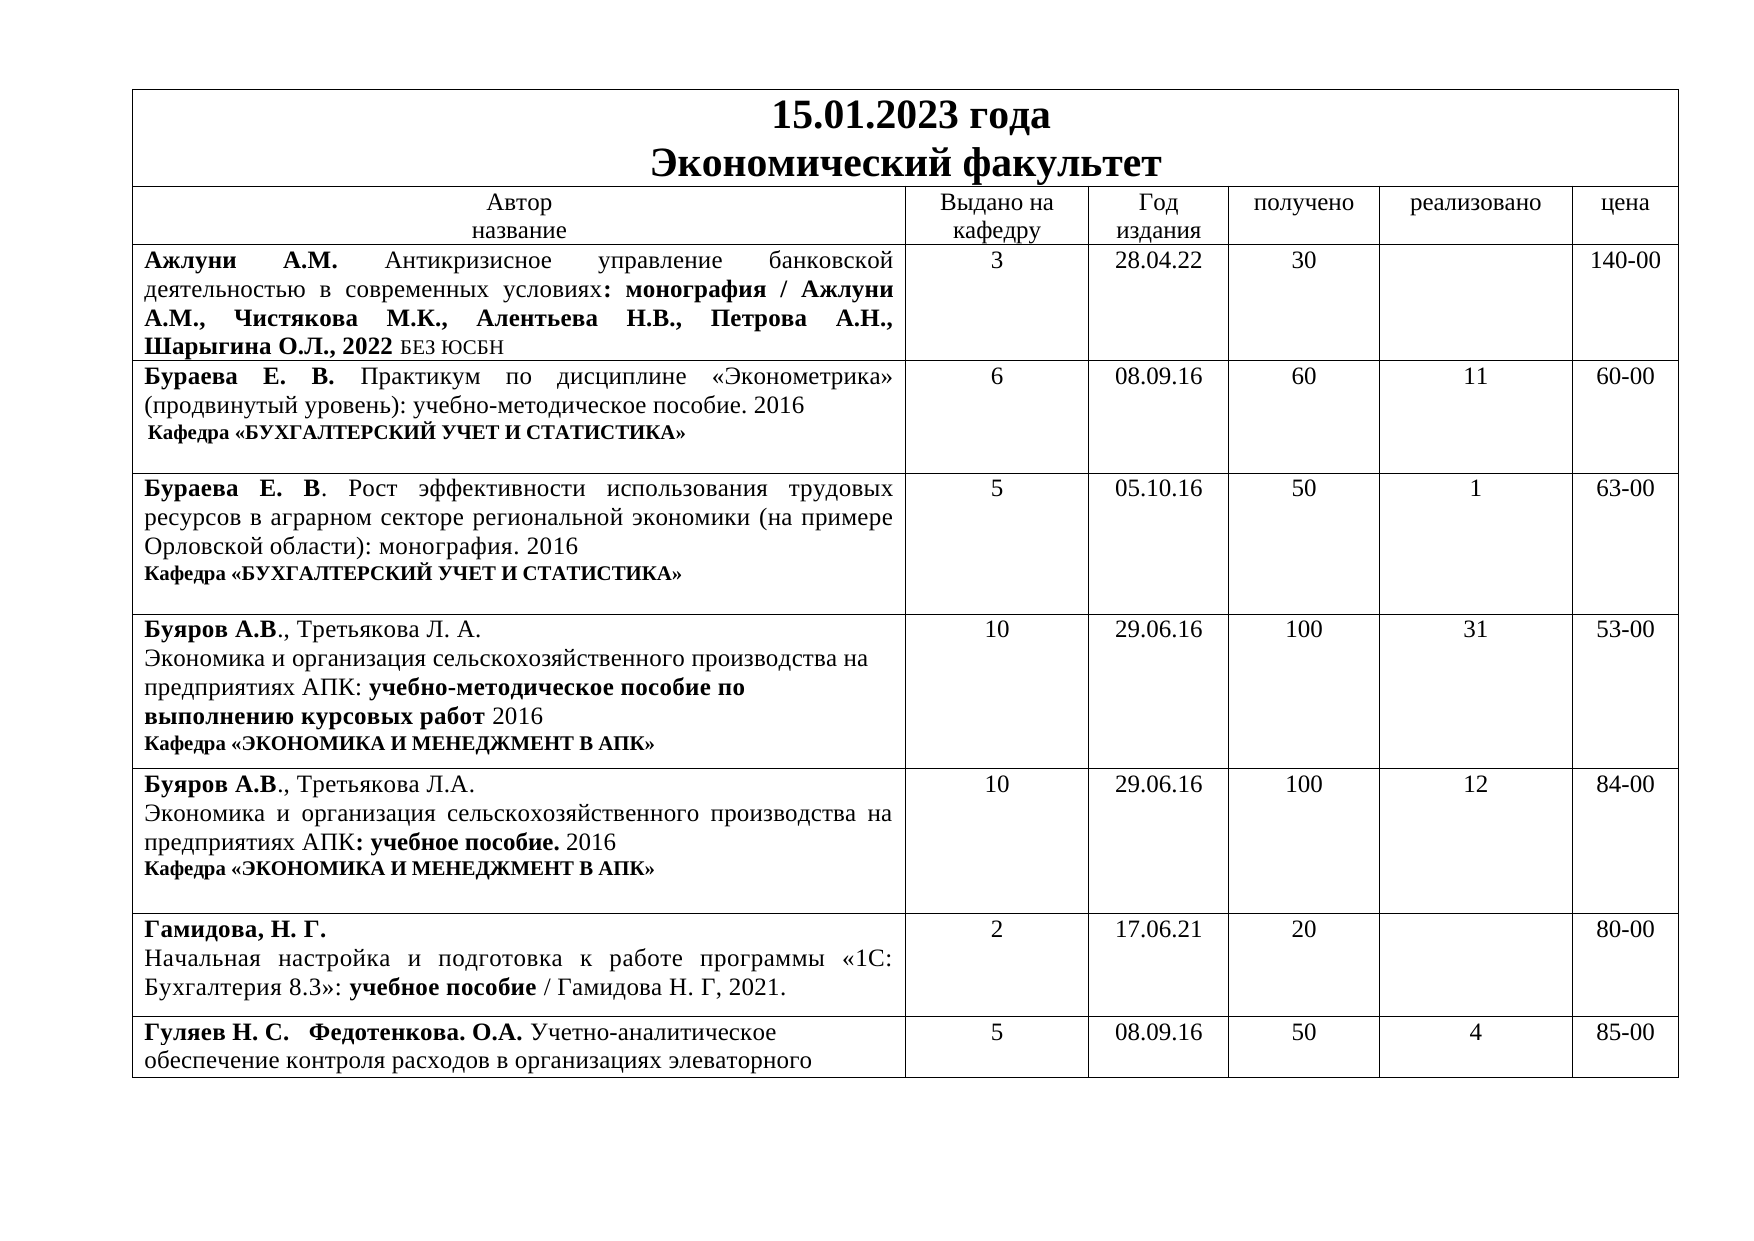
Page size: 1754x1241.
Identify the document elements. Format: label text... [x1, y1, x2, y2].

table_cell 84-00 [1573, 769, 1678, 913]
table_cell 5 [906, 474, 1088, 613]
table_cell 08.09.16 [1089, 1017, 1228, 1077]
table_cell 2 [906, 914, 1088, 1016]
table_cell 05.10.16 [1089, 474, 1228, 613]
table_cell цена [1573, 187, 1678, 244]
table_cell 100 [1229, 769, 1379, 913]
table_cell Бураева Е. В. Практикум по дисциплине «Эконометрика» (продвинутый уровень): учебно-методическое пособие. 2016 Кафедра «БУХГАЛТЕРСКИЙ УЧЕТ И СТАТИСТИКА» [133, 361, 905, 472]
table_cell 11 [1380, 361, 1572, 472]
table_cell Выдано на кафедру [906, 187, 1088, 244]
table_cell 28.04.22 [1089, 245, 1228, 360]
table_cell 10 [906, 615, 1088, 768]
table_cell Буяров А.В., Третьякова Л. А. Экономика и организация сельскохозяйственного производства на предприятиях АПК: учебно-методическое пособие по выполнению курсовых работ 2016 Кафедра «ЭКОНОМИКА И МЕНЕДЖМЕНТ В АПК» [133, 615, 905, 768]
table_cell 17.06.21 [1089, 914, 1228, 1016]
table_cell 29.06.16 [1089, 769, 1228, 913]
table_cell реализовано [1380, 187, 1572, 244]
table_cell [1380, 245, 1572, 360]
table_cell 100 [1229, 615, 1379, 768]
table_cell 6 [906, 361, 1088, 472]
table_cell 08.09.16 [1089, 361, 1228, 472]
table_cell 31 [1380, 615, 1572, 768]
table_cell Гамидова, Н. Г. Начальная настройка и подготовка к работе программы «1С: Бухгалтерия 8.3»: учебное пособие / Гамидова Н. Г, 2021. [133, 914, 905, 1016]
table_cell 85-00 [1573, 1017, 1678, 1077]
table_cell [1380, 914, 1572, 1016]
table_cell 12 [1380, 769, 1572, 913]
table_cell 80-00 [1573, 914, 1678, 1016]
table_cell 4 [1380, 1017, 1572, 1077]
table_cell 60-00 [1573, 361, 1678, 472]
table_cell Бураева Е. В. Рост эффективности использования трудовых ресурсов в аграрном секторе региональной экономики (на примере Орловской области): монография. 2016 Кафедра «БУХГАЛТЕРСКИЙ УЧЕТ И СТАТИСТИКА» [133, 474, 905, 613]
table_cell 60 [1229, 361, 1379, 472]
table_header Список методической литературы на 15.01.2023 года Экономический факультет [133, 90, 1678, 186]
table_cell получено [1229, 187, 1379, 244]
table_cell Год издания [1089, 187, 1228, 244]
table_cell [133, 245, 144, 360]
table_cell 50 [1229, 474, 1379, 613]
table_cell 10 [906, 769, 1088, 913]
table_cell 140-00 [1573, 245, 1678, 360]
table_cell 53-00 [1573, 615, 1678, 768]
table_cell 5 [906, 1017, 1088, 1077]
table_cell 3 [906, 245, 1088, 360]
table_cell 29.06.16 [1089, 615, 1228, 768]
table_cell 1 [1380, 474, 1572, 613]
table_cell Автор название [133, 187, 905, 244]
table_cell Ажлуни А.М. Антикризисное управление банковской деятельностью в современных условиях: монография / Ажлуни А.М., Чистякова М.К., Алентьева Н.В., Петрова А.Н., Шарыгина О.Л., 2022 БЕЗ ЮСБН [401, 245, 905, 360]
table_cell Буяров А.В., Третьякова Л.А. Экономика и организация сельскохозяйственного производства на предприятиях АПК: учебное пособие. 2016 Кафедра «ЭКОНОМИКА И МЕНЕДЖМЕНТ В АПК» [133, 769, 905, 913]
table_cell 63-00 [1573, 474, 1678, 613]
table_cell 50 [1229, 1017, 1379, 1077]
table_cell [133, 1017, 905, 1077]
table_cell 30 [1229, 245, 1379, 360]
table_cell 20 [1229, 914, 1379, 1016]
